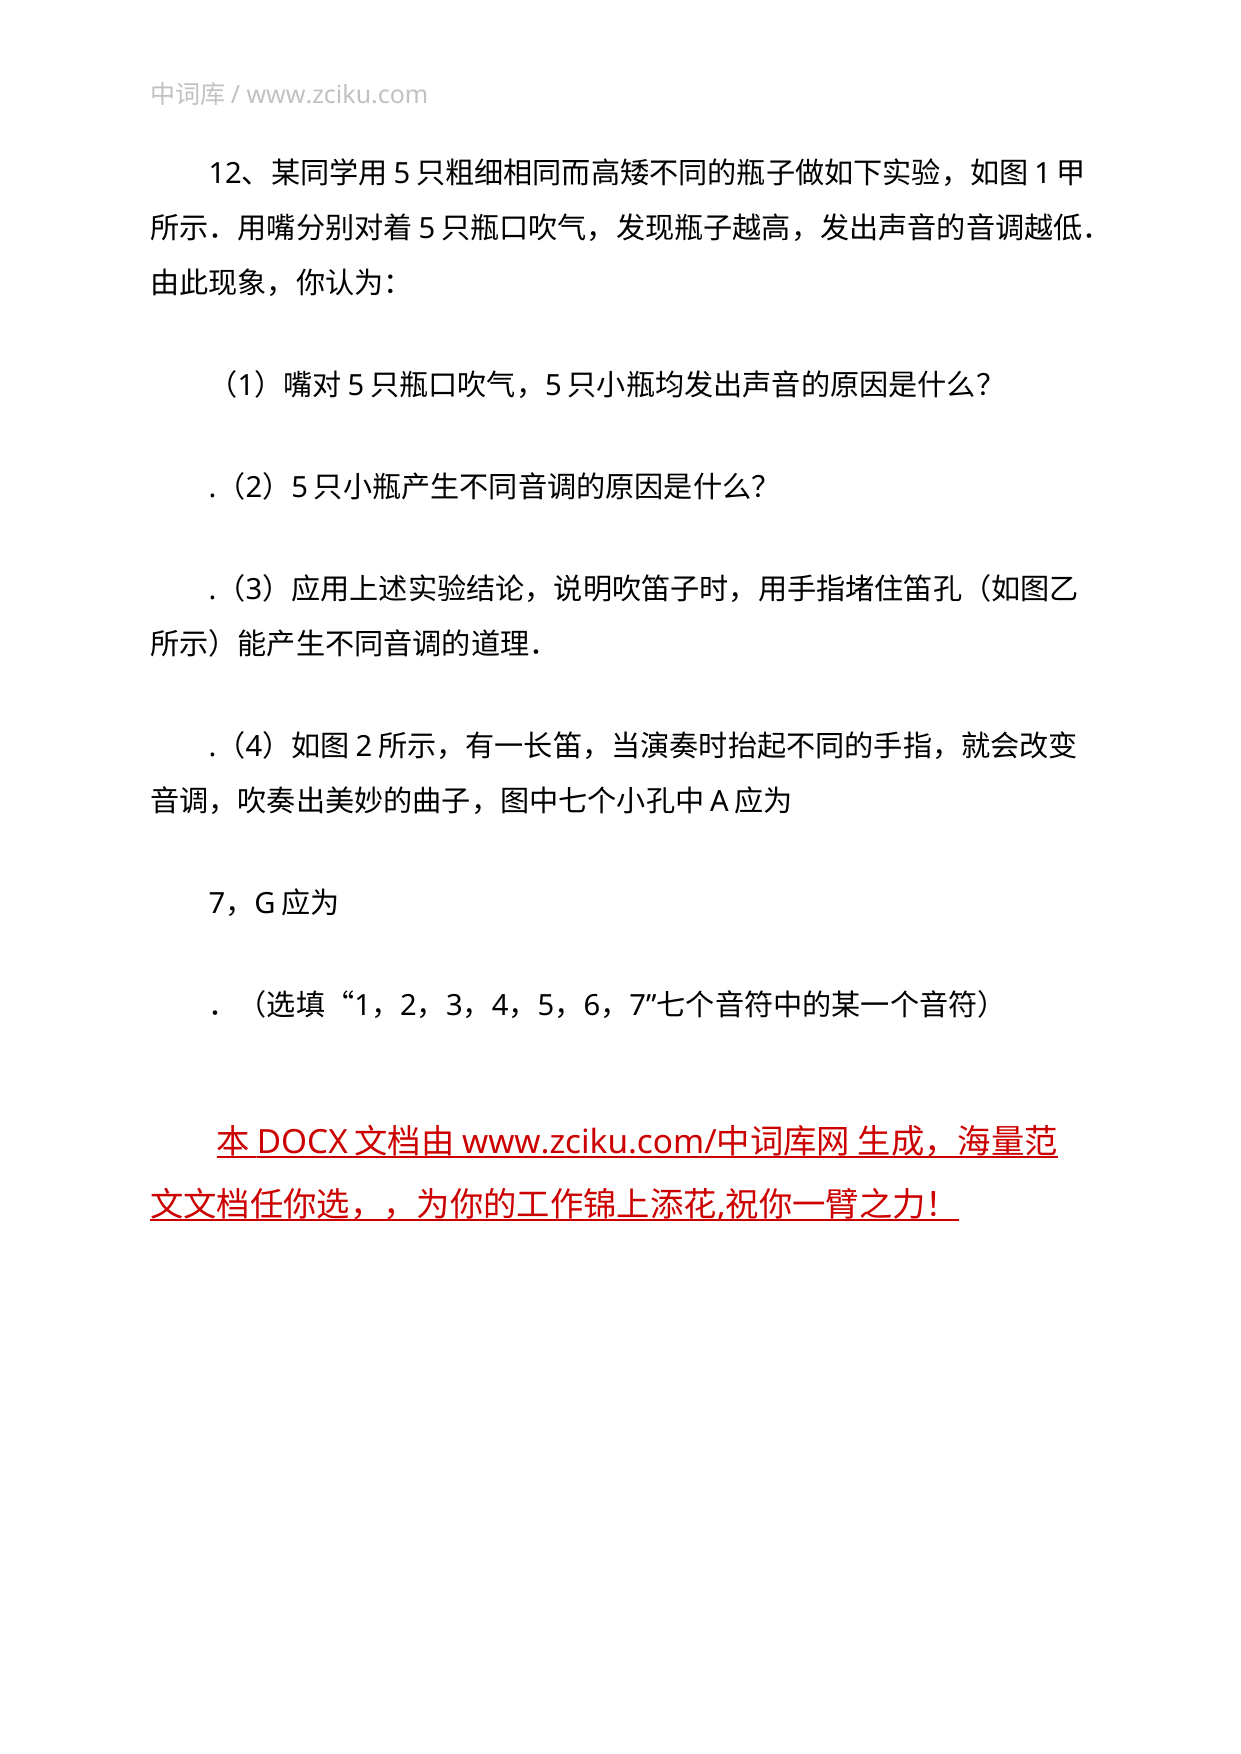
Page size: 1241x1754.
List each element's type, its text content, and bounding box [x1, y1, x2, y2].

text .（4）如图2所示，有一长笛，当演奏时抬起不同的手指，就会改变音调，吹奏出美妙的曲子，图中七个小孔中A应为 [150, 722, 1090, 820]
text .（2）5只小瓶产生不同音调的原因是什么？ [150, 464, 1090, 506]
text 7，G应为 [150, 879, 1090, 922]
text 本DOCX文档由 www.zciku.com/中词库网 生成，海量范文文档任你选，，为你的工作锦上添花,祝你一臂之力！ [150, 1115, 1090, 1226]
text .（3）应用上述实验结论，说明吹笛子时，用手指堵住笛孔（如图乙所示）能产生不同音调的道理． [150, 566, 1090, 663]
text （1）嘴对5只瓶口吹气，5只小瓶均发出声音的原因是什么？ [150, 362, 1090, 404]
text ．（选填“1，2，3，4，5，6，7”七个音符中的某一个音符） [150, 981, 1090, 1024]
text 12、某同学用5只粗细相同而高矮不同的瓶子做如下实验，如图1甲所示．用嘴分别对着5只瓶口吹气，发现瓶子越高，发出声音的音调越低．由此现象，你认为： [150, 150, 1090, 302]
